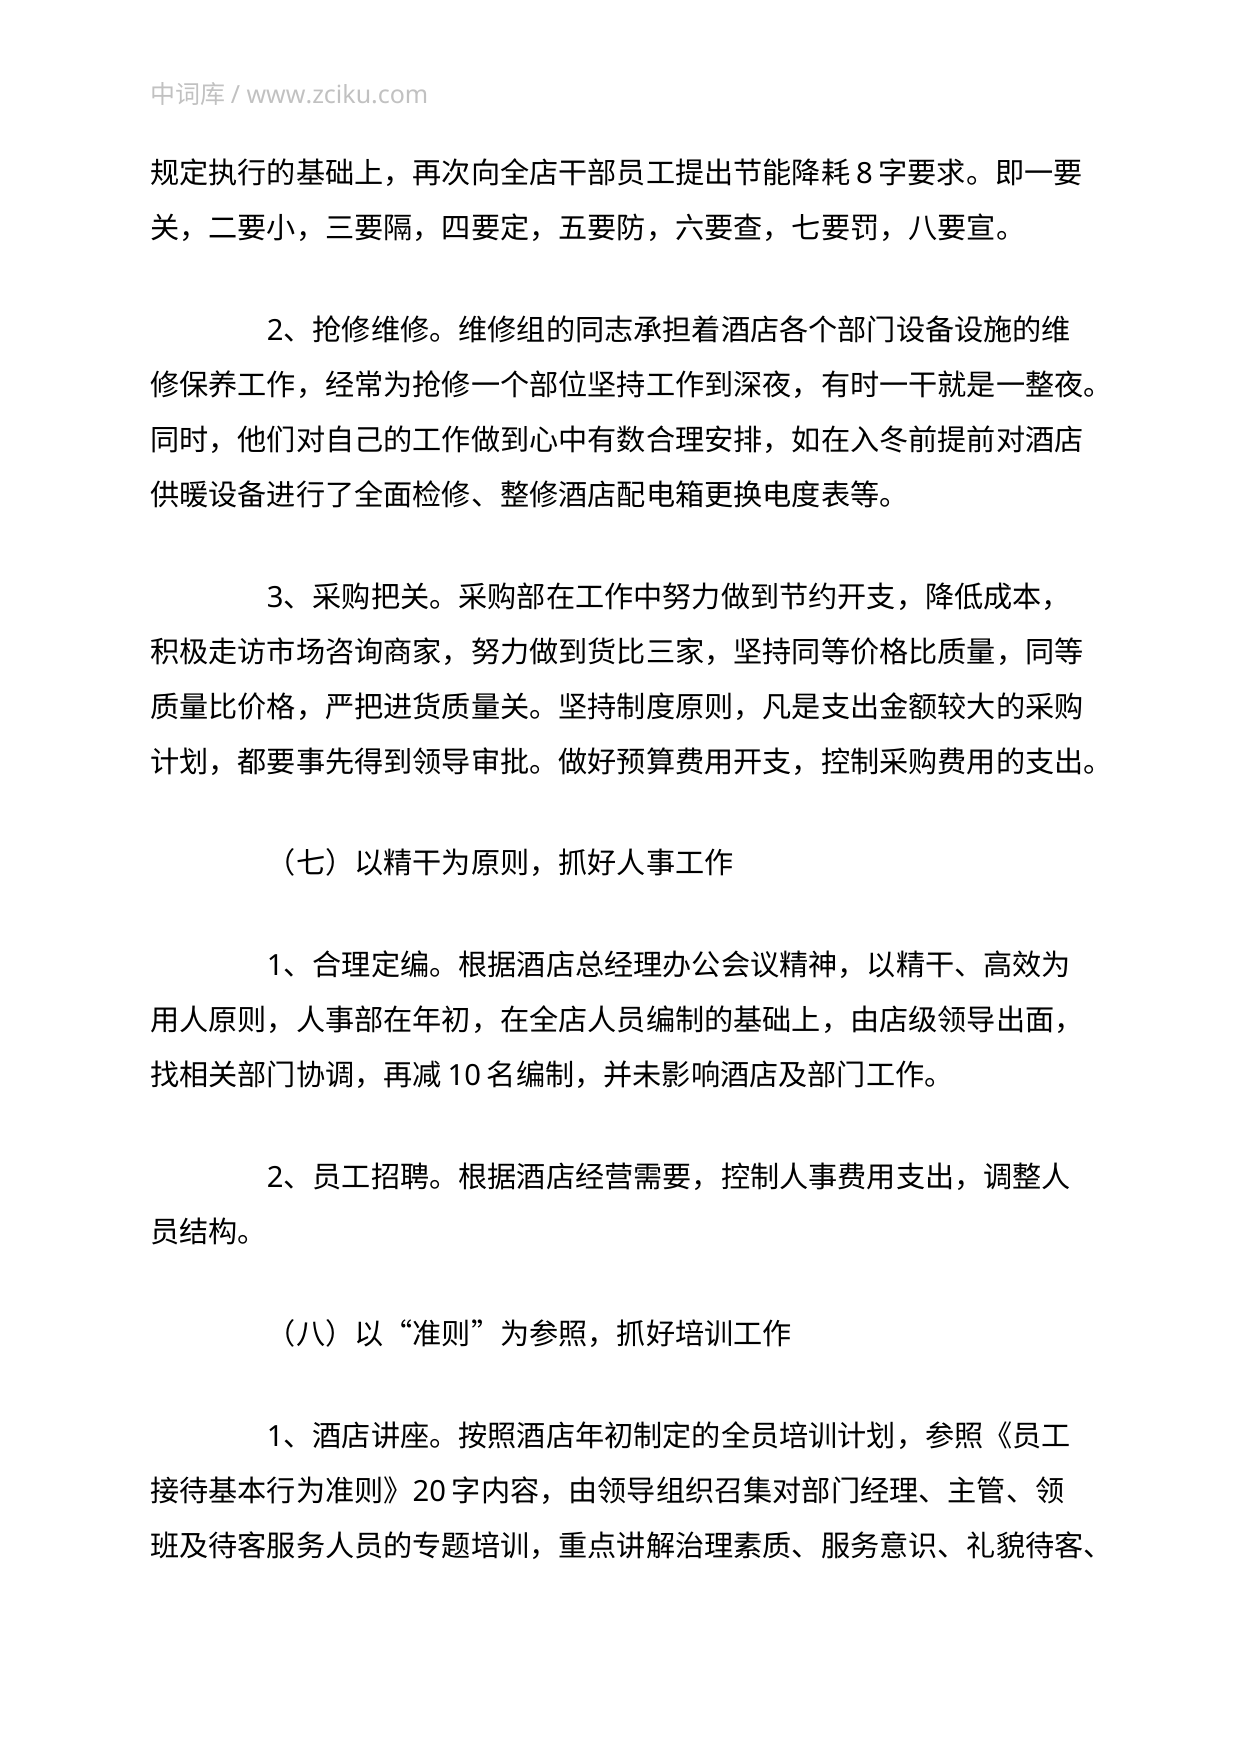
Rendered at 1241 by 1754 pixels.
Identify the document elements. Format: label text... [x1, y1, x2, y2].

text （七）以精干为原则，抓好人事工作 [150, 840, 1090, 882]
text （八）以“准则”为参照，抓好培训工作 [150, 1310, 1090, 1353]
text 1、合理定编。根据酒店总经理办公会议精神，以精干、高效为用人原则，人事部在年初，在全店人员编制的基础上，由店级领导出面，找相关部门协调，再减10名编制，并未影响酒店及部门工作。 [150, 942, 1090, 1094]
text 3、采购把关。采购部在工作中努力做到节约开支，降低成本，积极走访市场咨询商家，努力做到货比三家，坚持同等价格比质量，同等质量比价格，严把进货质量关。坚持制度原则，凡是支出金额较大的采购计划，都要事先得到领导审批。做好预算费用开支，控制采购费用的支出。 [150, 573, 1090, 780]
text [150, 150, 1090, 247]
text 2、员工招聘。根据酒店经营需要，控制人事费用支出，调整人员结构。 [150, 1153, 1090, 1251]
text 2、抢修维修。维修组的同志承担着酒店各个部门设备设施的维修保养工作，经常为抢修一个部位坚持工作到深夜，有时一干就是一整夜。同时，他们对自己的工作做到心中有数合理安排，如在入冬前提前对酒店供暖设备进行了全面检修、整修酒店配电箱更换电度表等。 [150, 307, 1090, 514]
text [150, 1412, 1090, 1564]
